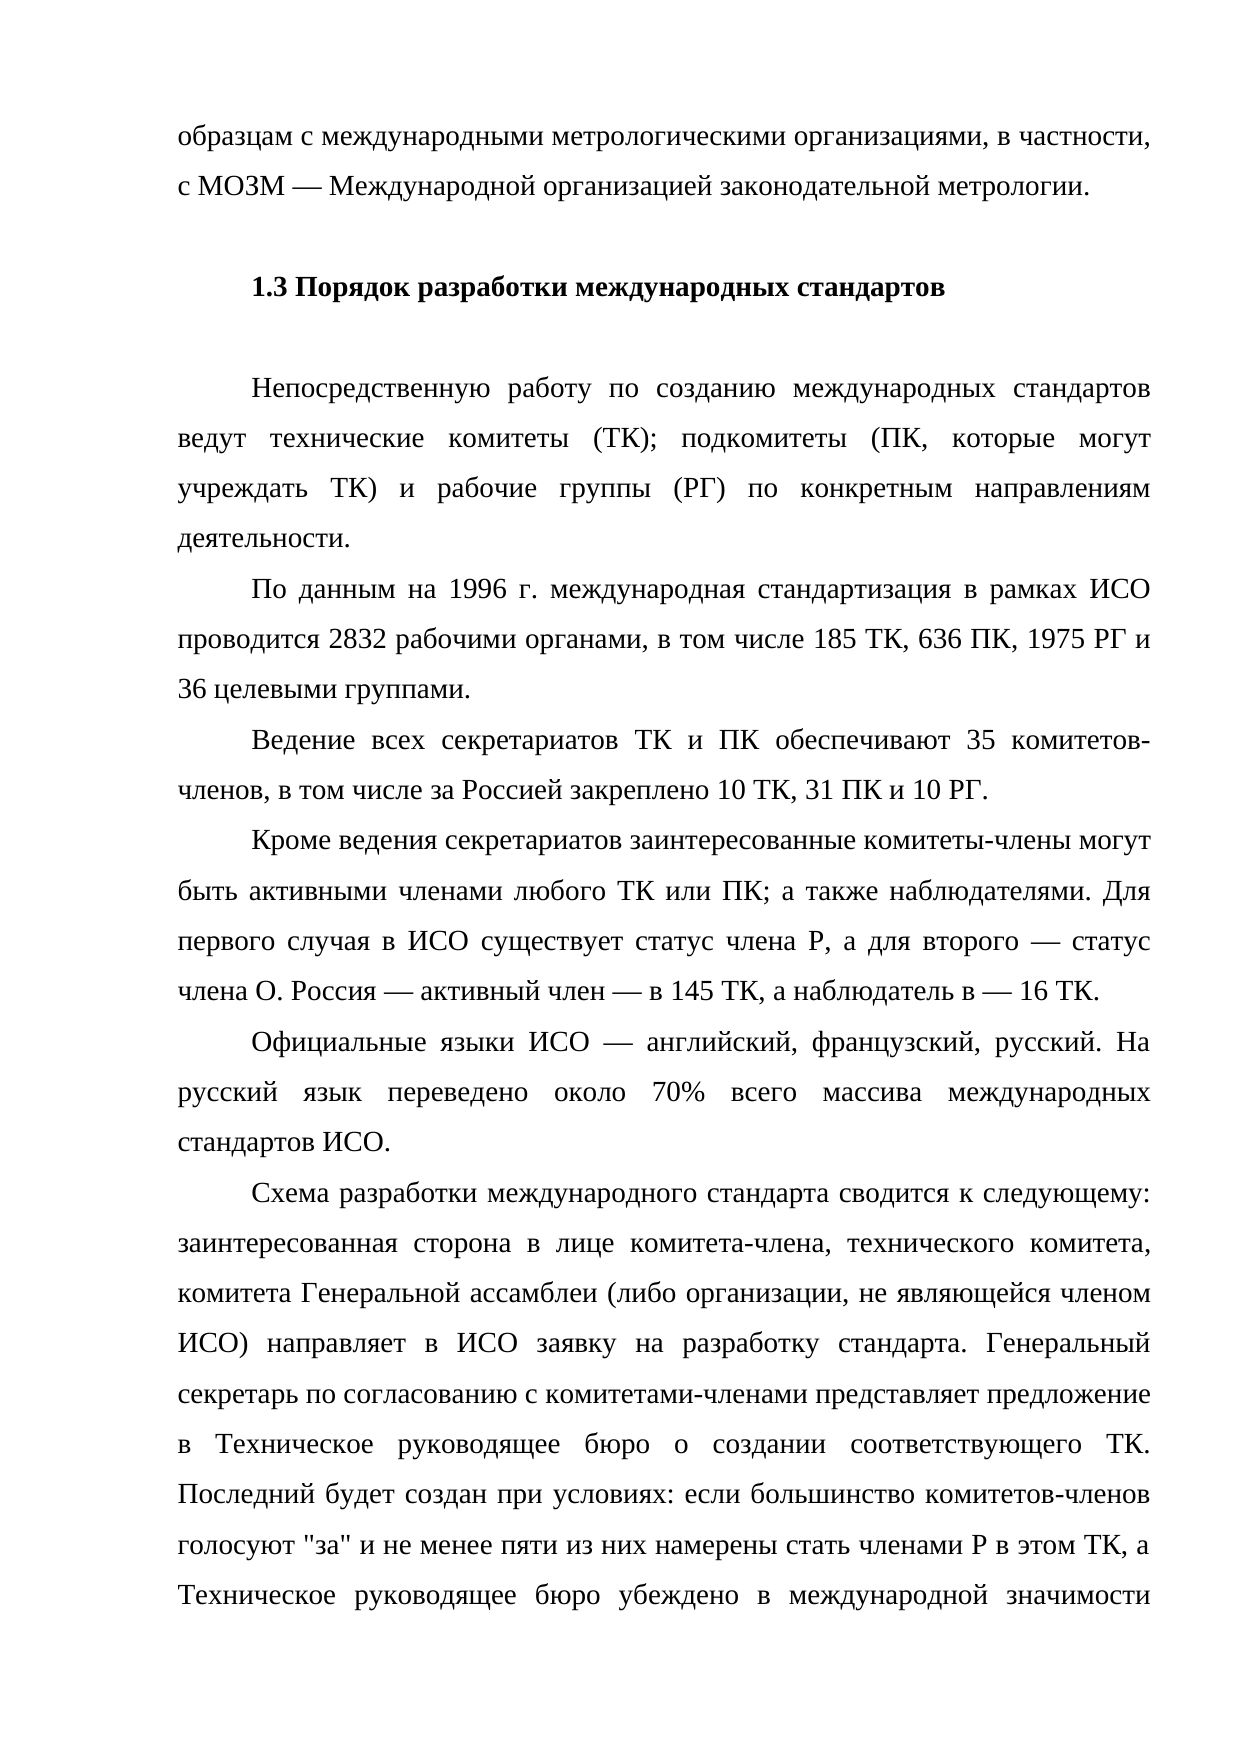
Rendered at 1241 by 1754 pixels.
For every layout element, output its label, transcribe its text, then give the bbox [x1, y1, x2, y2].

text Кроме ведения секретариатов заинтересованные комитеты-члены могут быть активными членами любого ТК или ПК; а также наблюдателями. Для первого случая в ИСО существует статус члена Р, а для второго — статус члена О. Россия — активный член — в 145 ТК, а наблюдатель в — 16 ТК. [177, 822, 1152, 1007]
text 1.3 Порядок разработки международных стандартов [177, 269, 1152, 303]
text Непосредственную работу по созданию международных стандартов ведут технические комитеты (ТК); подкомитеты (ПК, которые могут учреждать ТК) и рабочие группы (РГ) по конкретным направлениям деятельности. [177, 370, 1152, 554]
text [177, 118, 1152, 202]
text Ведение всех секретариатов ТК и ПК обеспечивают 35 комитетов-членов, в том числе за Россией закреплено 10 ТК, 31 ПК и 10 РГ. [177, 722, 1152, 806]
text По данным на . международная стандартизация в рамках ИСО проводится 2832 рабочими органами, в том числе 185 ТК, 636 ПК, 1975 РГ и 36 целевыми группами. [177, 571, 1152, 705]
text Официальные языки ИСО — английский, французский, русский. На русский язык переведено около 70% всего массива международных стандартов ИСО. [177, 1024, 1152, 1158]
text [177, 1175, 1152, 1611]
